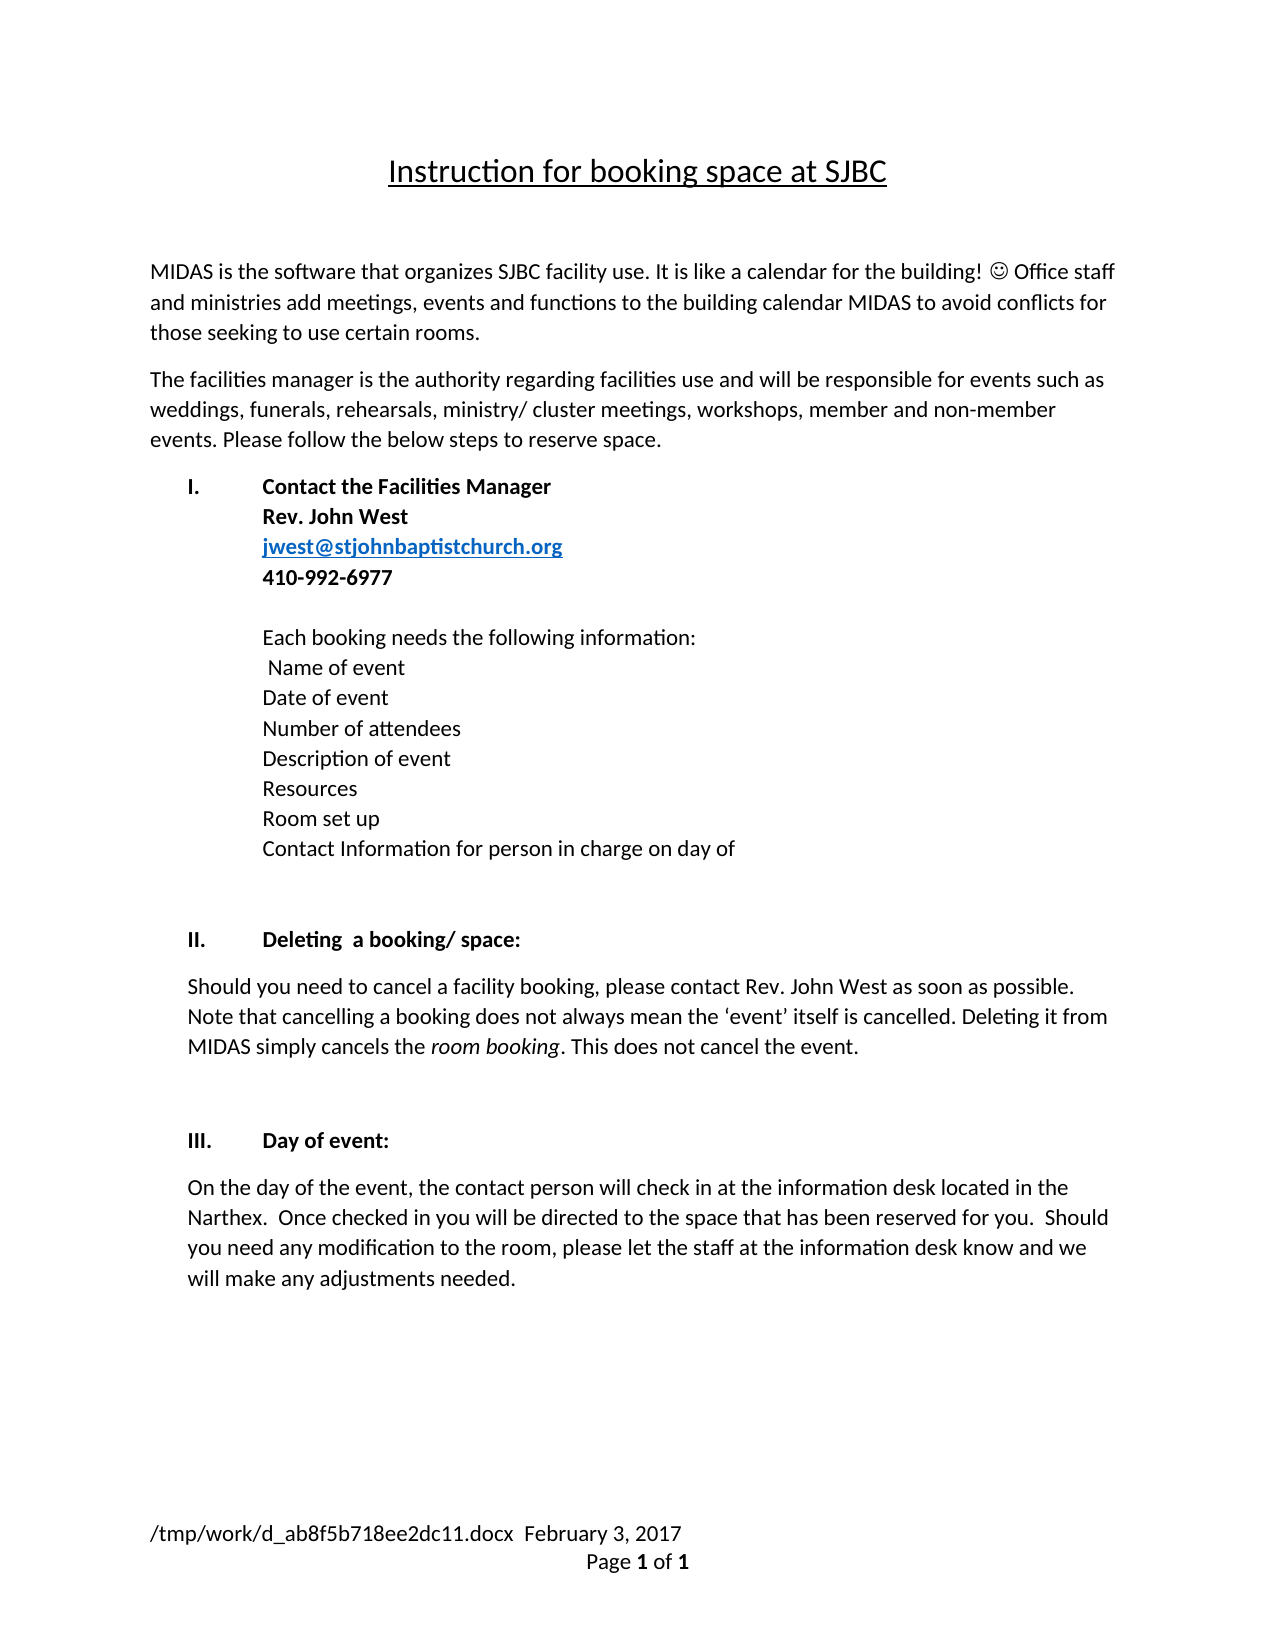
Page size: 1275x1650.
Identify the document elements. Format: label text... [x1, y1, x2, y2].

text Should you need to cancel a facility booking, please contact Rev. John West as soon as possible. Note that cancelling a booking does not always mean the ‘event’ itself is cancelled. Deleting it from MIDAS simply cancels the room booking. This does not cancel the event. [187, 972, 1125, 1061]
list Date of event [262, 683, 1125, 712]
list Number of attendees [262, 714, 1125, 742]
list Day of event: [187, 1126, 1125, 1154]
list Deleting a booking/ space: [187, 925, 1125, 953]
list Resources [262, 774, 1125, 802]
list Contact the Facilities Manager [187, 472, 1125, 500]
list Rev. John West [262, 502, 1125, 530]
list Contact Information for person in charge on day of [262, 834, 1125, 863]
list Name of event [262, 653, 1125, 681]
list Room set up [262, 804, 1125, 832]
text The facilities manager is the authority regarding facilities use and will be responsible for events such as weddings, funerals, rehearsals, ministry/ cluster meetings, workshops, member and non-member events. Please follow the below steps to reserve space. [150, 365, 1125, 453]
list jwest@stjohnbaptistchurch.org [262, 532, 1125, 561]
text MIDAS is the software that organizes SJBC facility use. It is like a calendar for the building! Office staff and ministries add meetings, events and functions to the building calendar MIDAS to avoid conflicts for those seeking to use certain rooms. [150, 257, 1125, 346]
list Description of event [262, 744, 1125, 772]
text On the day of the event, the contact person will check in at the information desk located in the Narthex. Once checked in you will be directed to the space that has been reserved for you. Should you need any modification to the room, please let the staff at the information desk know and we will make any adjustments needed. [187, 1173, 1125, 1292]
text Instruction for booking space at SJBC [150, 150, 1125, 191]
list Each booking needs the following information: [262, 623, 1125, 651]
list 410-992-6977 [262, 563, 1125, 591]
